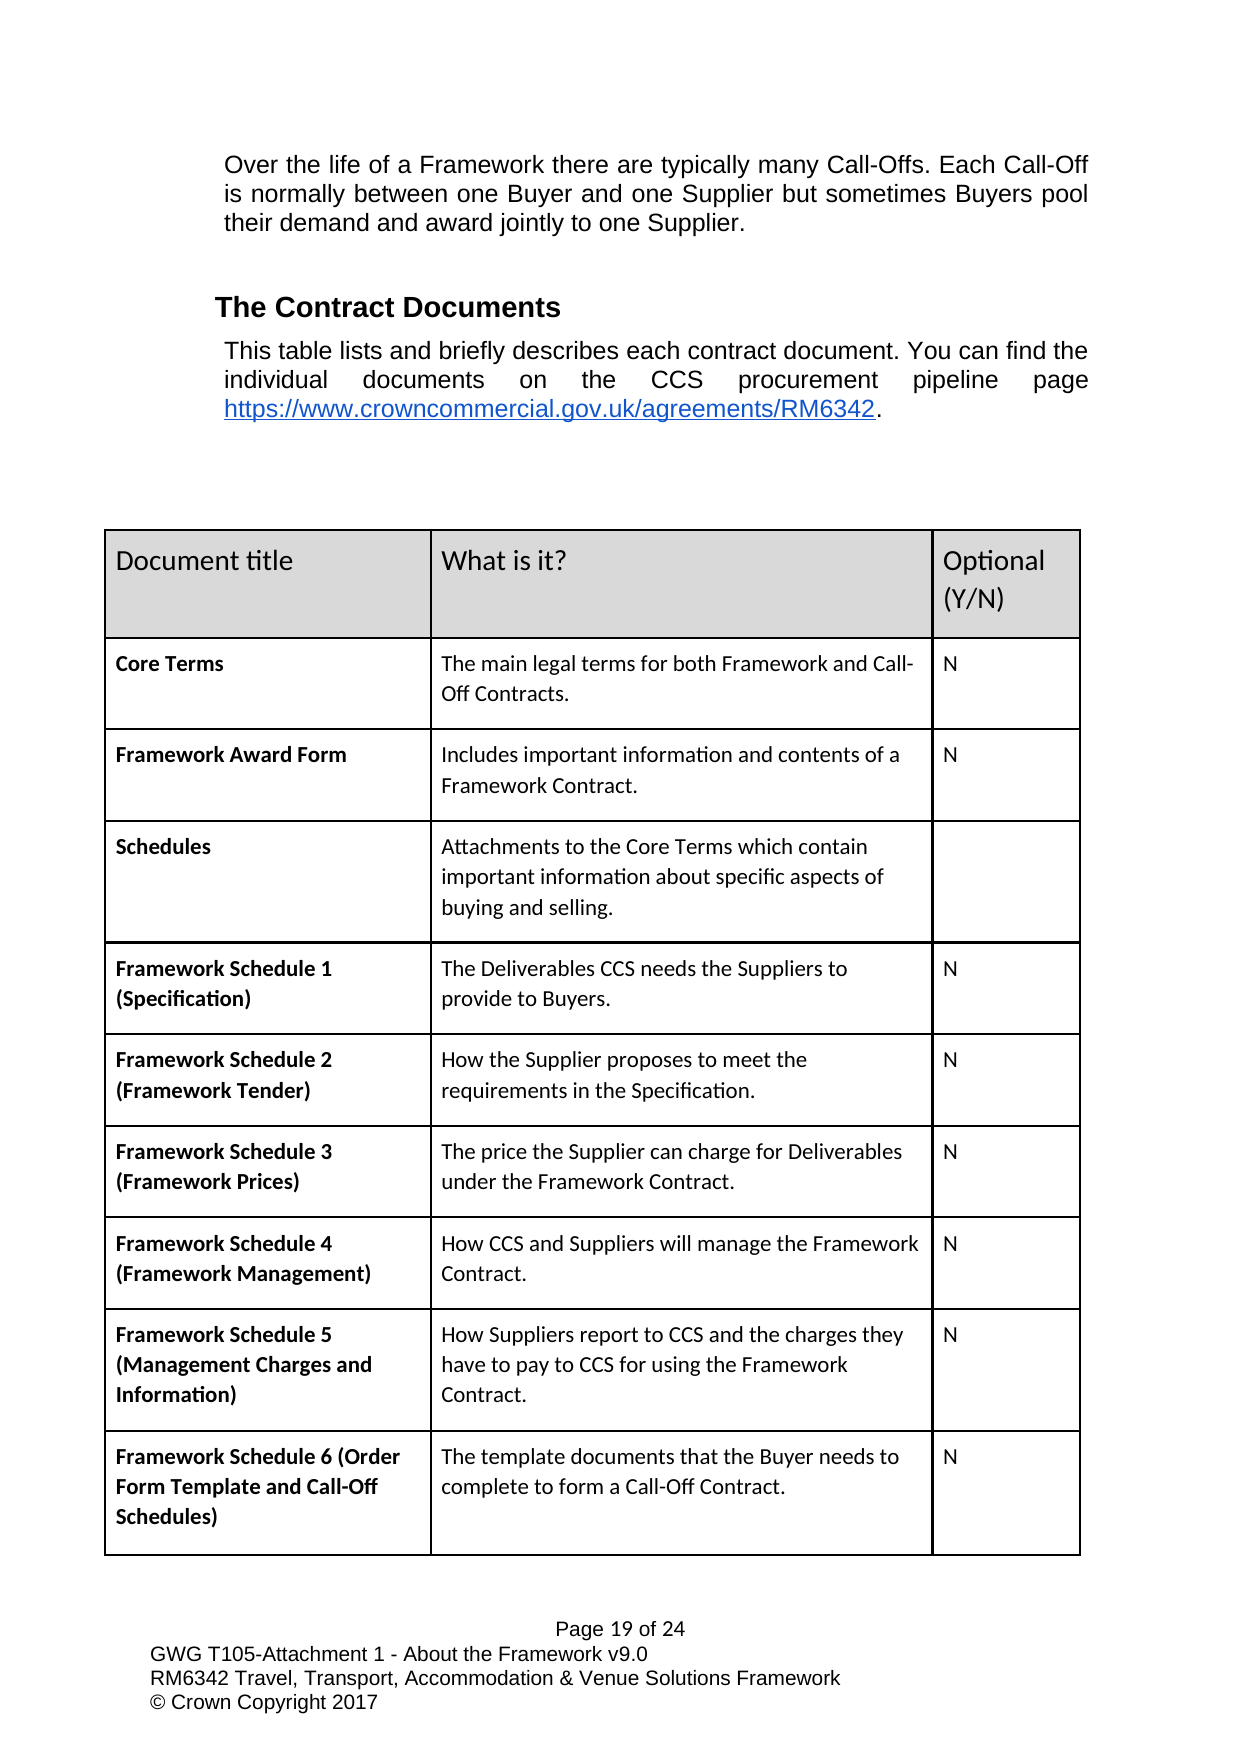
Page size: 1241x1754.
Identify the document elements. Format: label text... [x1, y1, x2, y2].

table_cell The template documents that the Buyer needs to complete to form a Call-Off Contract. [432, 1432, 931, 1554]
table_cell N [934, 1310, 1079, 1429]
table_cell How the Supplier proposes to meet the requirements in the Specification. [432, 1035, 931, 1124]
table_cell [934, 822, 1079, 941]
table_header Optional (Y/N) [934, 531, 1079, 637]
table_cell Core Terms [106, 639, 430, 728]
table_cell Attachments to the Core Terms which contain important information about specific aspects of buying and selling. [432, 822, 931, 941]
table_cell The price the Supplier can charge for Deliverables under the Framework Contract. [432, 1127, 931, 1216]
table_cell Framework Schedule 2 (Framework Tender) [106, 1035, 430, 1124]
table_cell Framework Schedule 4 (Framework Management) [106, 1218, 430, 1308]
table_cell Framework Award Form [106, 730, 430, 820]
table_cell Includes important information and contents of a Framework Contract. [432, 730, 931, 820]
table_cell Framework Schedule 6 (Order Form Template and Call-Off Schedules) [106, 1432, 430, 1554]
text Over the life of a Framework there are typically many Call-Offs. Each Call-Off is normally between one Buyer and one Supplier but sometimes Buyers pool their demand and award jointly to one Supplier. [224, 150, 1090, 236]
table_cell How CCS and Suppliers will manage the Framework Contract. [432, 1218, 931, 1308]
table_cell Framework Schedule 5 (Management Charges and Information) [106, 1310, 430, 1429]
table_cell How Suppliers report to CCS and the charges they have to pay to CCS for using the Framework Contract. [432, 1310, 931, 1429]
table_cell N [934, 730, 1079, 820]
table_cell The main legal terms for both Framework and Call-Off Contracts. [432, 639, 931, 728]
text This table lists and briefly describes each contract document. You can find the individual documents on the CCS procurement pipeline page https://www.crowncommercial.gov.uk/agreements/RM6342. [224, 336, 1090, 422]
table_cell N [934, 639, 1079, 728]
table_cell N [934, 1127, 1079, 1216]
table_header Document title [106, 531, 430, 637]
table_cell N [934, 944, 1079, 1033]
text The Contract Documents [150, 290, 1090, 323]
table_cell N [934, 1218, 1079, 1308]
table_cell Schedules [106, 822, 430, 941]
table_cell Framework Schedule 3 (Framework Prices) [106, 1127, 430, 1216]
table_cell Framework Schedule 1 (Specification) [106, 944, 430, 1033]
table_header What is it? [432, 531, 931, 637]
table_cell N [934, 1035, 1079, 1124]
table_cell The Deliverables CCS needs the Suppliers to provide to Buyers. [432, 944, 931, 1033]
table_cell N [934, 1432, 1079, 1554]
